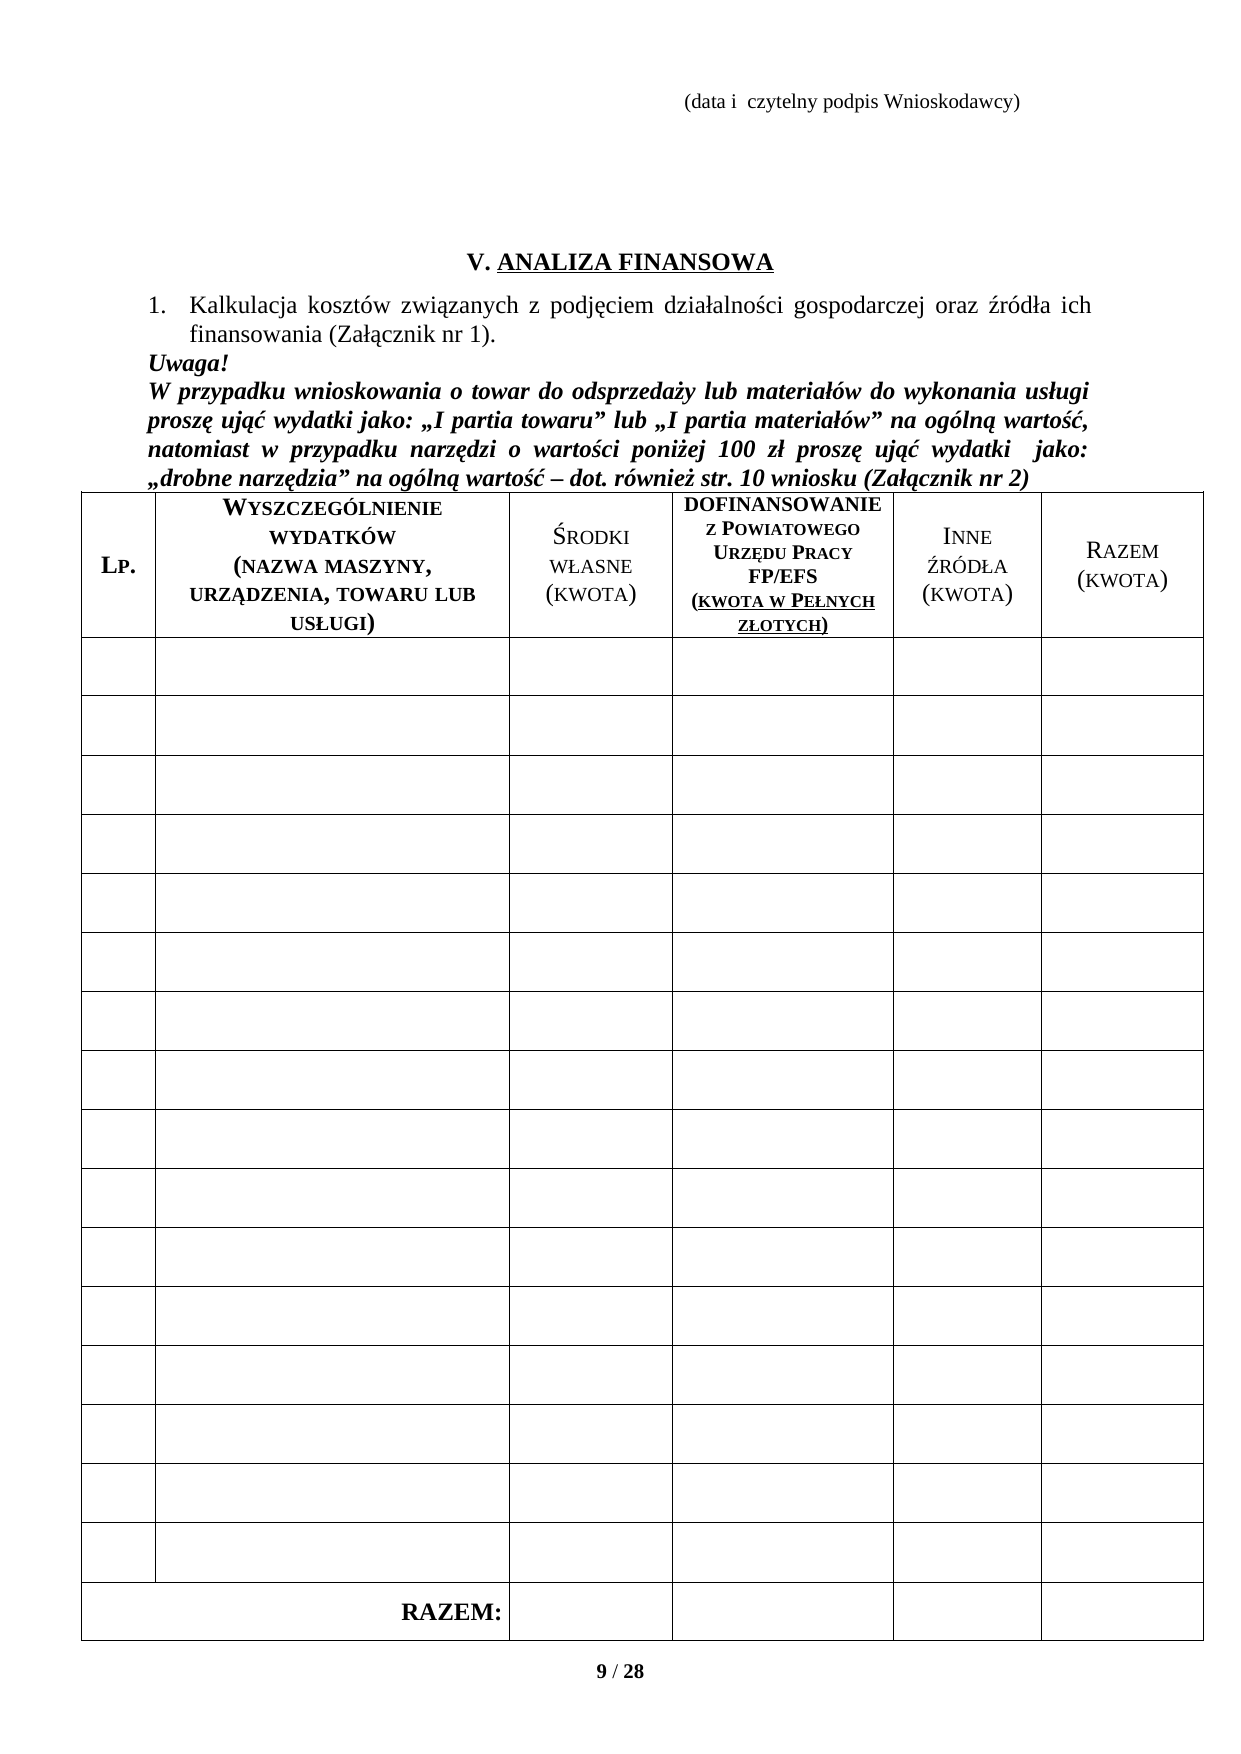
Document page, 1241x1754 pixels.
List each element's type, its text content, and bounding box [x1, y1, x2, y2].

table_header Wyszczególnienie wydatków (nazwa maszyny, urządzenia, towaru lub usługi) [156, 493, 509, 636]
table_cell [1042, 1228, 1203, 1286]
table_cell [510, 874, 672, 932]
text V. ANALIZA FINANSOWA [148, 247, 1092, 276]
table_cell [894, 1346, 1041, 1404]
table_cell [894, 1228, 1041, 1286]
table_cell [894, 1287, 1041, 1345]
table_cell [156, 1051, 509, 1109]
table_cell [673, 1405, 893, 1463]
table_cell [673, 992, 893, 1050]
table_cell [673, 874, 893, 932]
table_cell [894, 638, 1041, 695]
table_cell [510, 696, 672, 754]
table_cell [894, 1405, 1041, 1463]
table_cell [510, 1287, 672, 1345]
table_cell [894, 992, 1041, 1050]
table_cell [1042, 638, 1203, 695]
table_cell [510, 992, 672, 1050]
table_cell [156, 815, 509, 873]
table_cell [894, 1464, 1041, 1522]
table_header DOFINANSOWANIE z Powiatowego Urzędu Pracy FP/EFS (kwota w Pełnych złotych) [673, 493, 893, 636]
table_cell [82, 1287, 155, 1345]
table_cell [156, 638, 509, 695]
table_cell [82, 1228, 155, 1286]
table_cell [894, 815, 1041, 873]
table_cell [673, 815, 893, 873]
table_cell [1042, 756, 1203, 813]
table_cell [156, 696, 509, 754]
table_cell [673, 933, 893, 991]
table_cell [894, 874, 1041, 932]
table_cell [82, 933, 155, 991]
table_cell [82, 1051, 155, 1109]
table_cell [510, 1405, 672, 1463]
table_cell [82, 1169, 155, 1227]
table_cell [510, 1110, 672, 1168]
table_cell [894, 933, 1041, 991]
table_cell [510, 638, 672, 695]
table_cell [673, 638, 893, 695]
table_cell [510, 756, 672, 813]
table_cell [1042, 1464, 1203, 1522]
text W przypadku wnioskowania o towar do odsprzedaży lub materiałów do wykonania usługi proszę ująć wydatki jako: „I partia towaru” lub „I partia materiałów” na ogólną wartość, natomiast w przypadku narzędzi o wartości poniżej 100 zł proszę ująć wydatki jako: „drobne narzędzia” na ogólną wartość – dot. również str. 10 wniosku (Załącznik nr 2) [148, 376, 1092, 491]
table_cell [1042, 1346, 1203, 1404]
table_cell [1042, 1287, 1203, 1345]
table_cell [673, 1169, 893, 1227]
table_cell [1042, 992, 1203, 1050]
table_cell [673, 756, 893, 813]
table_cell [510, 815, 672, 873]
table_cell [894, 1583, 1041, 1640]
table_cell [510, 1169, 672, 1227]
table_cell [82, 1346, 155, 1404]
table_cell [894, 1169, 1041, 1227]
table_cell [82, 696, 155, 754]
table_cell [156, 1110, 509, 1168]
table_cell [673, 1346, 893, 1404]
table_cell [82, 1523, 155, 1581]
table_cell [673, 696, 893, 754]
table_header Razem (kwota) [1042, 493, 1203, 636]
text Uwaga! [148, 348, 1092, 376]
table_cell [1042, 696, 1203, 754]
table_cell [510, 1346, 672, 1404]
table_cell [1042, 874, 1203, 932]
table_cell [156, 933, 509, 991]
table_cell [156, 874, 509, 932]
table_cell [510, 1228, 672, 1286]
table_cell RAZEM: [82, 1583, 509, 1640]
list Kalkulacja kosztów związanych z podjęciem działalności gospodarczej oraz źródła ich finansowania (Załącznik nr 1). [148, 290, 1092, 348]
table_cell [673, 1051, 893, 1109]
table_cell [510, 1523, 672, 1581]
table_cell [510, 933, 672, 991]
table_cell [1042, 1405, 1203, 1463]
table_cell [673, 1110, 893, 1168]
table_cell [1042, 1523, 1203, 1581]
table_cell [510, 1583, 672, 1640]
table_cell [673, 1583, 893, 1640]
table_cell [156, 1464, 509, 1522]
table_cell [894, 696, 1041, 754]
table_cell [1042, 1110, 1203, 1168]
table_cell [156, 1228, 509, 1286]
table_cell [82, 1464, 155, 1522]
table_cell [1042, 815, 1203, 873]
table_cell [510, 1051, 672, 1109]
table_cell [156, 992, 509, 1050]
table_cell [894, 1110, 1041, 1168]
table_cell [156, 1405, 509, 1463]
table_cell [82, 874, 155, 932]
table_cell [1042, 1583, 1203, 1640]
table_cell [510, 1464, 672, 1522]
table_cell [894, 1523, 1041, 1581]
table_cell [156, 1346, 509, 1404]
table_header Lp. [82, 493, 155, 636]
table_cell [894, 756, 1041, 813]
table_cell [156, 1523, 509, 1581]
table_cell [673, 1287, 893, 1345]
table_cell [673, 1464, 893, 1522]
table_cell [156, 1169, 509, 1227]
table_cell [673, 1523, 893, 1581]
table_cell [82, 638, 155, 695]
table_cell [82, 756, 155, 813]
table_cell [82, 1405, 155, 1463]
table_cell [156, 1287, 509, 1345]
table_cell [894, 1051, 1041, 1109]
text (data i czytelny podpis Wnioskodawcy) [148, 89, 1092, 113]
table_cell [1042, 933, 1203, 991]
table_cell [82, 1110, 155, 1168]
table_cell [1042, 1169, 1203, 1227]
table_header Środki własne (kwota) [510, 493, 672, 636]
table_header Inne źródła (kwota) [894, 493, 1041, 636]
table_cell [82, 992, 155, 1050]
table_cell [1042, 1051, 1203, 1109]
table_cell [156, 756, 509, 813]
table_cell [82, 815, 155, 873]
table_cell [673, 1228, 893, 1286]
